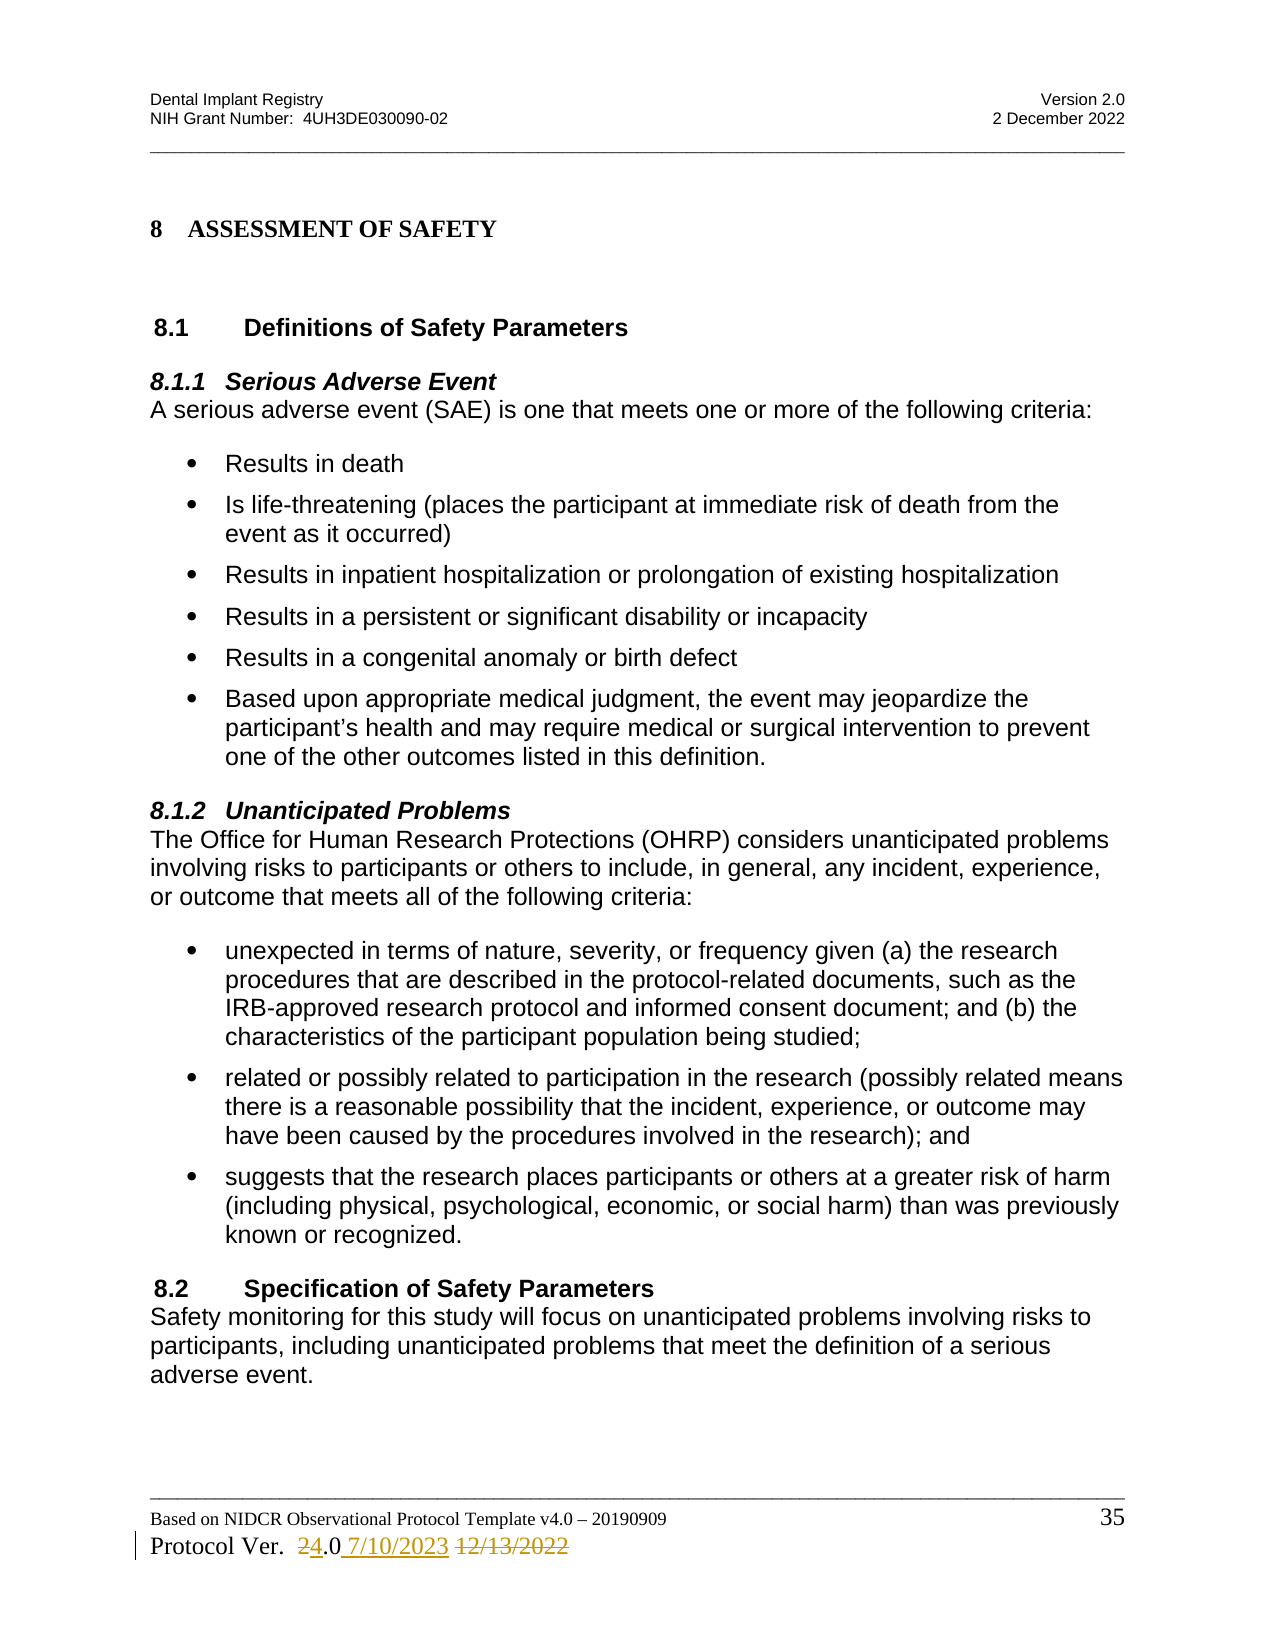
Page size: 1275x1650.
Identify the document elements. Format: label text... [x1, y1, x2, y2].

text related or possibly related to participation in the research (possibly related means there is a reasonable possibility that the incident, experience, or outcome may have been caused by the procedures involved in the research); and [187, 1063, 1125, 1150]
text Results in death [187, 449, 1125, 478]
text Safety monitoring for this study will focus on unanticipated problems involving risks to participants, including unanticipated problems that meet the definition of a serious adverse event. [150, 1302, 1125, 1389]
text Results in inpatient hospitalization or prolongation of existing hospitalization [187, 560, 1125, 589]
text Based upon appropriate medical judgment, the event may jeopardize the participant’s health and may require medical or surgical intervention to prevent one of the other outcomes listed in this definition. [187, 684, 1125, 771]
subtitle Unanticipated Problems [150, 796, 1125, 824]
subtitle ASSESSMENT OF SAFETY [150, 214, 1125, 242]
text Results in a congenital anomaly or birth defect [187, 643, 1125, 672]
text unexpected in terms of nature, severity, or frequency given (a) the research procedures that are described in the protocol-related documents, such as the IRB-approved research protocol and informed consent document; and (b) the characteristics of the participant population being studied; [187, 936, 1125, 1051]
subtitle Definitions of Safety Parameters [154, 313, 1125, 341]
text suggests that the research places participants or others at a greater risk of harm (including physical, psychological, economic, or social harm) than was previously known or recognized. [187, 1162, 1125, 1249]
subtitle Serious Adverse Event [150, 366, 1125, 395]
text A serious adverse event (SAE) is one that meets one or more of the following criteria: [150, 395, 1125, 424]
text The Office for Human Research Protections (OHRP) considers unanticipated problems involving risks to participants or others to include, in general, any incident, experience, or outcome that meets all of the following criteria: [150, 824, 1125, 911]
subtitle Specification of Safety Parameters [154, 1274, 1125, 1302]
text Results in a persistent or significant disability or incapacity [187, 602, 1125, 631]
text Is life-threatening (places the participant at immediate risk of death from the event as it occurred) [187, 490, 1125, 548]
